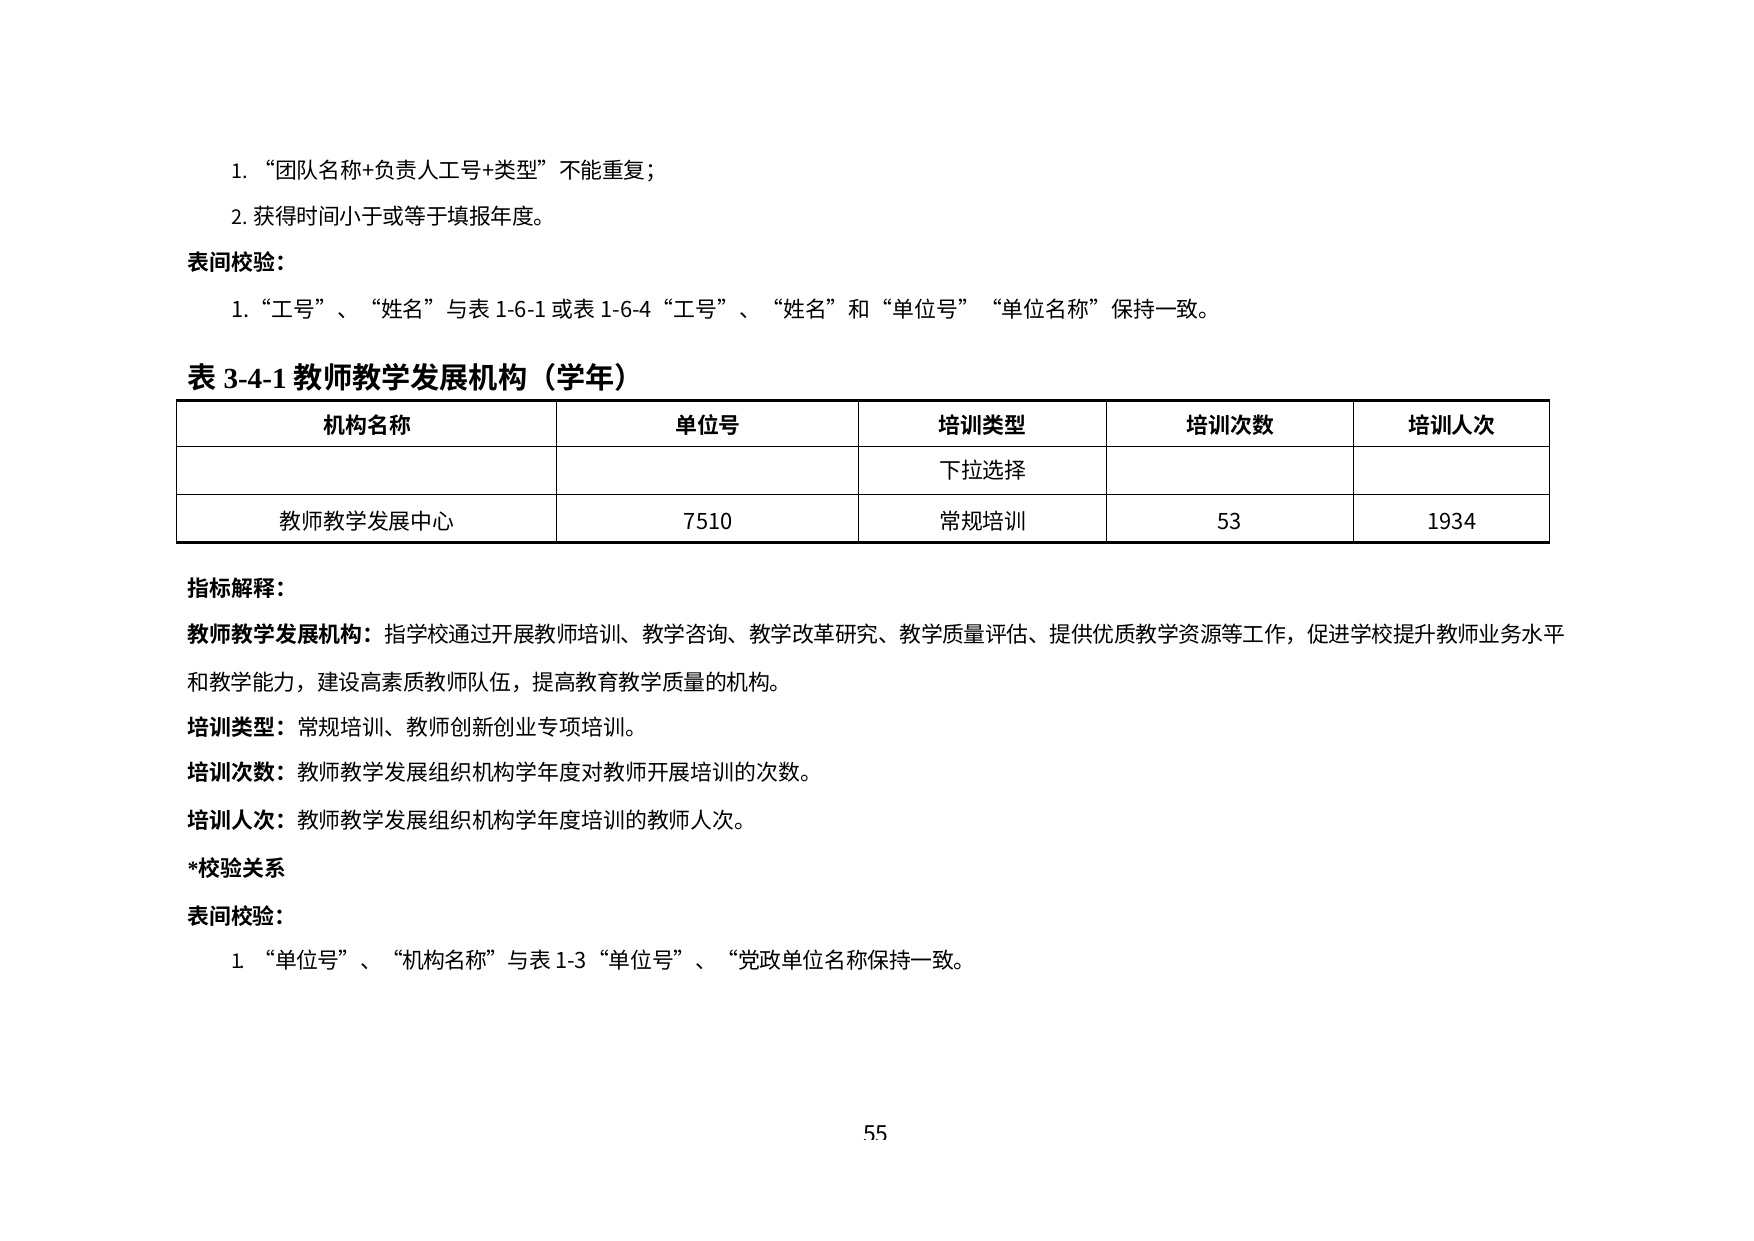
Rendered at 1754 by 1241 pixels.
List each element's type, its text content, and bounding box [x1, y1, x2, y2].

text 培训类型：常规培训、教师创新创业专项培训。 [187, 713, 1721, 741]
text 1.“工号”、“姓名”与表 1-6-1 或表 1-6-4“工号”、“姓名”和“单位号”“单位名称”保持一致。 [231, 292, 1721, 323]
text 培训次数：教师教学发展组织机构学年度对教师开展培训的次数。培训人次：教师教学发展组织机构学年度培训的教师人次。 [187, 755, 823, 835]
list “单位号”、“机构名称”与表 1-3“单位号”、“党政单位名称保持一致。 [231, 947, 1721, 974]
table_cell 1934 [1354, 495, 1549, 541]
text 教师教学发展机构：指学校通过开展教师培训、教学咨询、教学改革研究、教学质量评估、提供优质教学资源等工作，促进学校提升教师业务水平和教学能力，建设高素质教师队伍，提高教育教学质量的机构。 [187, 617, 1567, 697]
list “团队名称+负责人工号+类型”不能重复； [231, 153, 1721, 185]
table_cell [1107, 447, 1353, 494]
subtitle *校验关系 表间校验： [187, 851, 308, 931]
table_header 机构名称 [177, 402, 556, 446]
table_cell [1354, 447, 1549, 494]
list 获得时间小于或等于填报年度。 [231, 199, 1721, 231]
table_header 单位号 [557, 402, 858, 446]
table_cell 下拉选择 [859, 447, 1106, 494]
table_cell 53 [1107, 495, 1353, 541]
table_cell 7510 [557, 495, 858, 541]
subtitle 表间校验： [187, 245, 1721, 277]
table_cell [177, 447, 556, 494]
table_header 培训类型 [859, 402, 1106, 446]
table_header 培训次数 [1107, 402, 1353, 446]
table_cell 常规培训 [859, 495, 1106, 541]
subtitle 表 3-4-1 教师教学发展机构（学年） [187, 354, 1721, 397]
table_header 培训人次 [1354, 402, 1549, 446]
table_cell [557, 447, 858, 494]
table_cell 教师教学发展中心 [177, 495, 556, 541]
subtitle 指标解释： [187, 571, 1721, 603]
